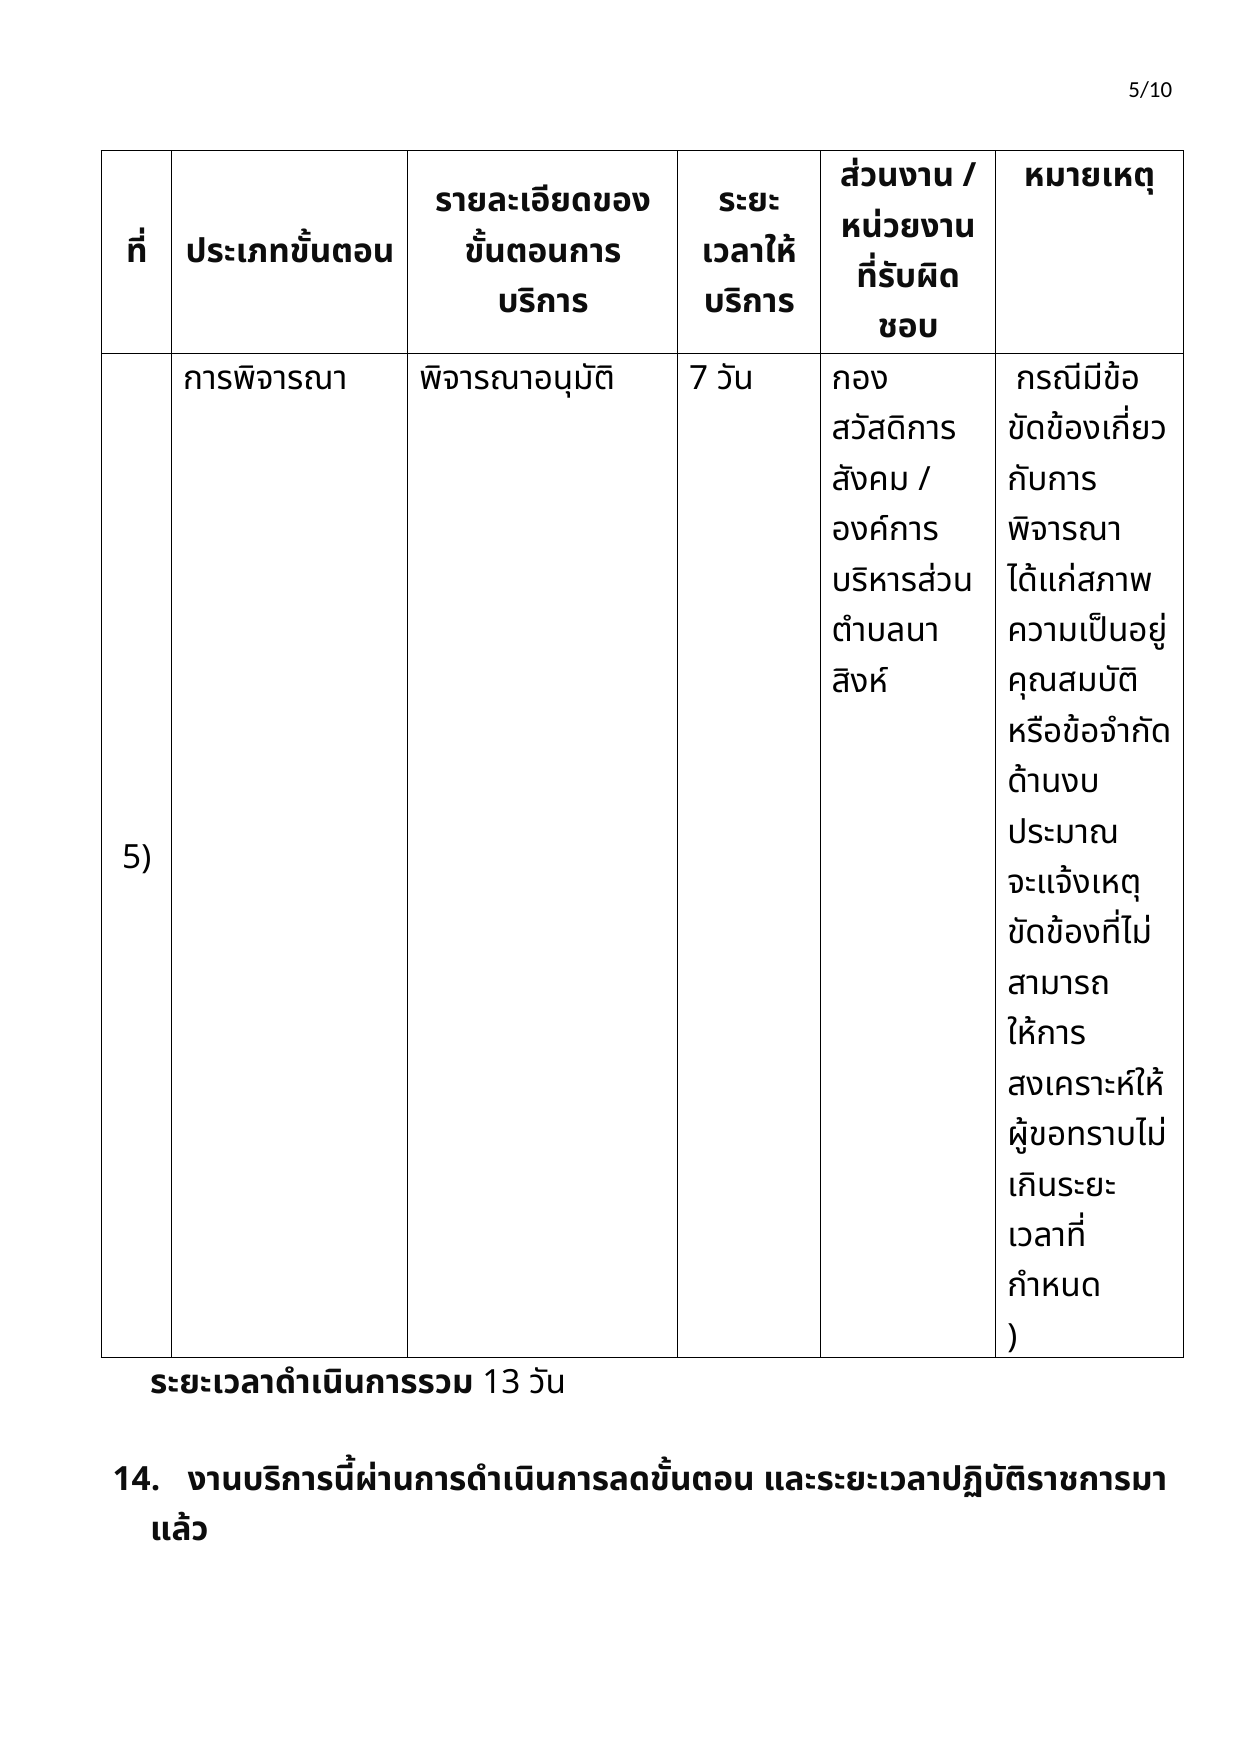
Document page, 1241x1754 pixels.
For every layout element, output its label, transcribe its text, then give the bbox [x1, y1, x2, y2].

text ระยะเวลาดำเนินการรวม 13 วัน [150, 1358, 1172, 1409]
table_cell 7 วัน [678, 354, 820, 1357]
table_header หมายเหตุ [996, 151, 1183, 353]
table_cell พิจารณาอนุมัติ [408, 354, 677, 1357]
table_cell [821, 354, 995, 1357]
table_header ส่วนงาน / หน่วยงานที่รับผิดชอบ [821, 151, 995, 353]
list งานบริการนี้ผ่านการดำเนินการลดขั้นตอน และระยะเวลาปฏิบัติราชการมาแล้ว [112, 1454, 1172, 1556]
table_header รายละเอียดของขั้นตอนการบริการ [408, 151, 677, 353]
table_header ระยะเวลาให้บริการ [678, 151, 820, 353]
table_cell 5) [102, 354, 171, 1357]
table_header ที่ [102, 151, 171, 353]
table_cell การพิจารณา [172, 354, 407, 1357]
table_header ประเภทขั้นตอน [172, 151, 407, 353]
table_cell กรณีมีข้อขัดข้องเกี่ยวกับการพิจารณาได้แก่สภาพความเป็นอยู่คุณสมบัติหรือข้อจำกัดด้านงบประมาณจะแจ้งเหตุขัดข้องที่ไม่สามารถให้การสงเคราะห์ให้ผู้ขอทราบไม่เกินระยะเวลาที่กำหนด ) [996, 354, 1183, 1357]
